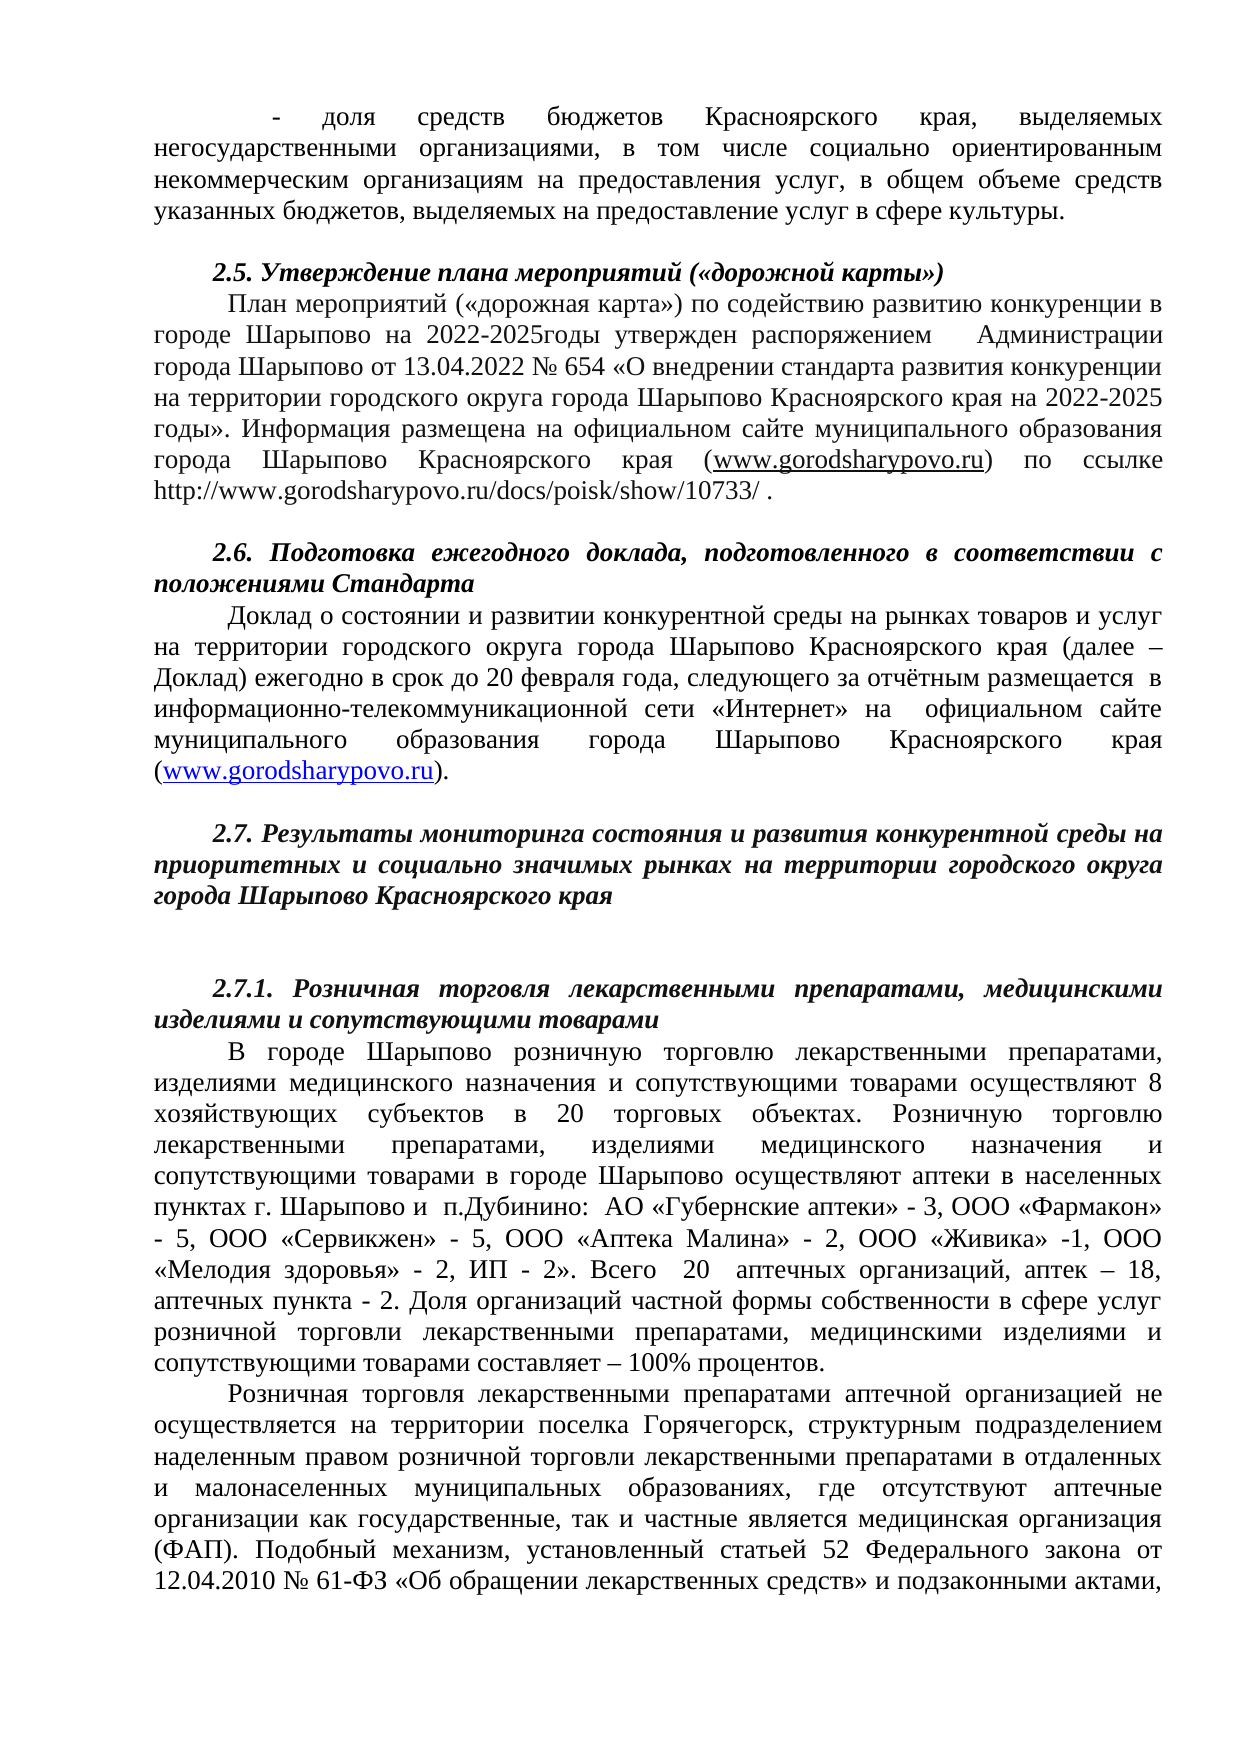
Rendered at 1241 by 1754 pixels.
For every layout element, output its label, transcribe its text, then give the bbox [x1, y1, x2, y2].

text В городе Шарыпово розничную торговлю лекарственными препаратами, изделиями медицинского назначения и сопутствующими товарами осуществляют 8 хозяйствующих субъектов в 20 торговых объектах. Розничную торговлю лекарственными препаратами, изделиями медицинского назначения и сопутствующими товарами в городе Шарыпово осуществляют аптеки в населенных пунктах г. Шарыпово и п.Дубинино: АО «Губернские аптеки» - 3, ООО «Фармакон» - 5, ООО «Сервикжен» - 5, ООО «Аптека Малина» - 2, ООО «Живика» -1, ООО «Мелодия здоровья» - 2, ИП - 2». Всего 20 аптечных организаций, аптек – 18, аптечных пункта - 2. Доля организаций частной формы собственности в сфере услуг розничной торговли лекарственными препаратами, медицинскими изделиями и сопутствующими товарами составляет – 100% процентов. [153, 1035, 1163, 1377]
text - доля средств бюджетов Красноярского края, выделяемых негосударственными организациями, в том числе социально ориентированным некоммерческим организациям на предоставления услуг, в общем объеме средств указанных бюджетов, выделяемых на предоставление услуг в сфере культуры. [153, 100, 1163, 225]
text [153, 1377, 1163, 1595]
text 2.7.1. Розничная торговля лекарственными препаратами, медицинскими изделиями и сопутствующими товарами [153, 972, 1163, 1035]
list 2.5. Утверждение плана мероприятий («дорожной карты») [153, 256, 1163, 287]
text Доклад о состоянии и развитии конкурентной среды на рынках товаров и услуг на территории городского округа города Шарыпово Красноярского края (далее – Доклад) ежегодно в срок до 20 февраля года, следующего за отчётным размещается в информационно-телекоммуникационной сети «Интернет» на официальном сайте муниципального образования города Шарыпово Красноярского края (www.gorodsharypovo.ru). [153, 599, 1163, 786]
text План мероприятий («дорожная карта») по содействию развитию конкуренции в городе Шарыпово на 2022-2025годы утвержден распоряжением Администрации города Шарыпово от 13.04.2022 № 654 «О внедрении стандарта развития конкуренции на территории городского округа города Шарыпово Красноярского края на 2022-2025 годы». Информация размещена на официальном сайте муниципального образования города Шарыпово Красноярского края (www.gorodsharypovo.ru) по ссылке http://www.gorodsharypovo.ru/docs/poisk/show/10733/ . [153, 287, 1163, 505]
text 2.7. Результаты мониторинга состояния и развития конкурентной среды на приоритетных и социально значимых рынках на территории городского округа города Шарыпово Красноярского края [153, 817, 1163, 910]
list 2.6. Подготовка ежегодного доклада, подготовленного в соответствии с положениями Стандарта [153, 536, 1163, 599]
